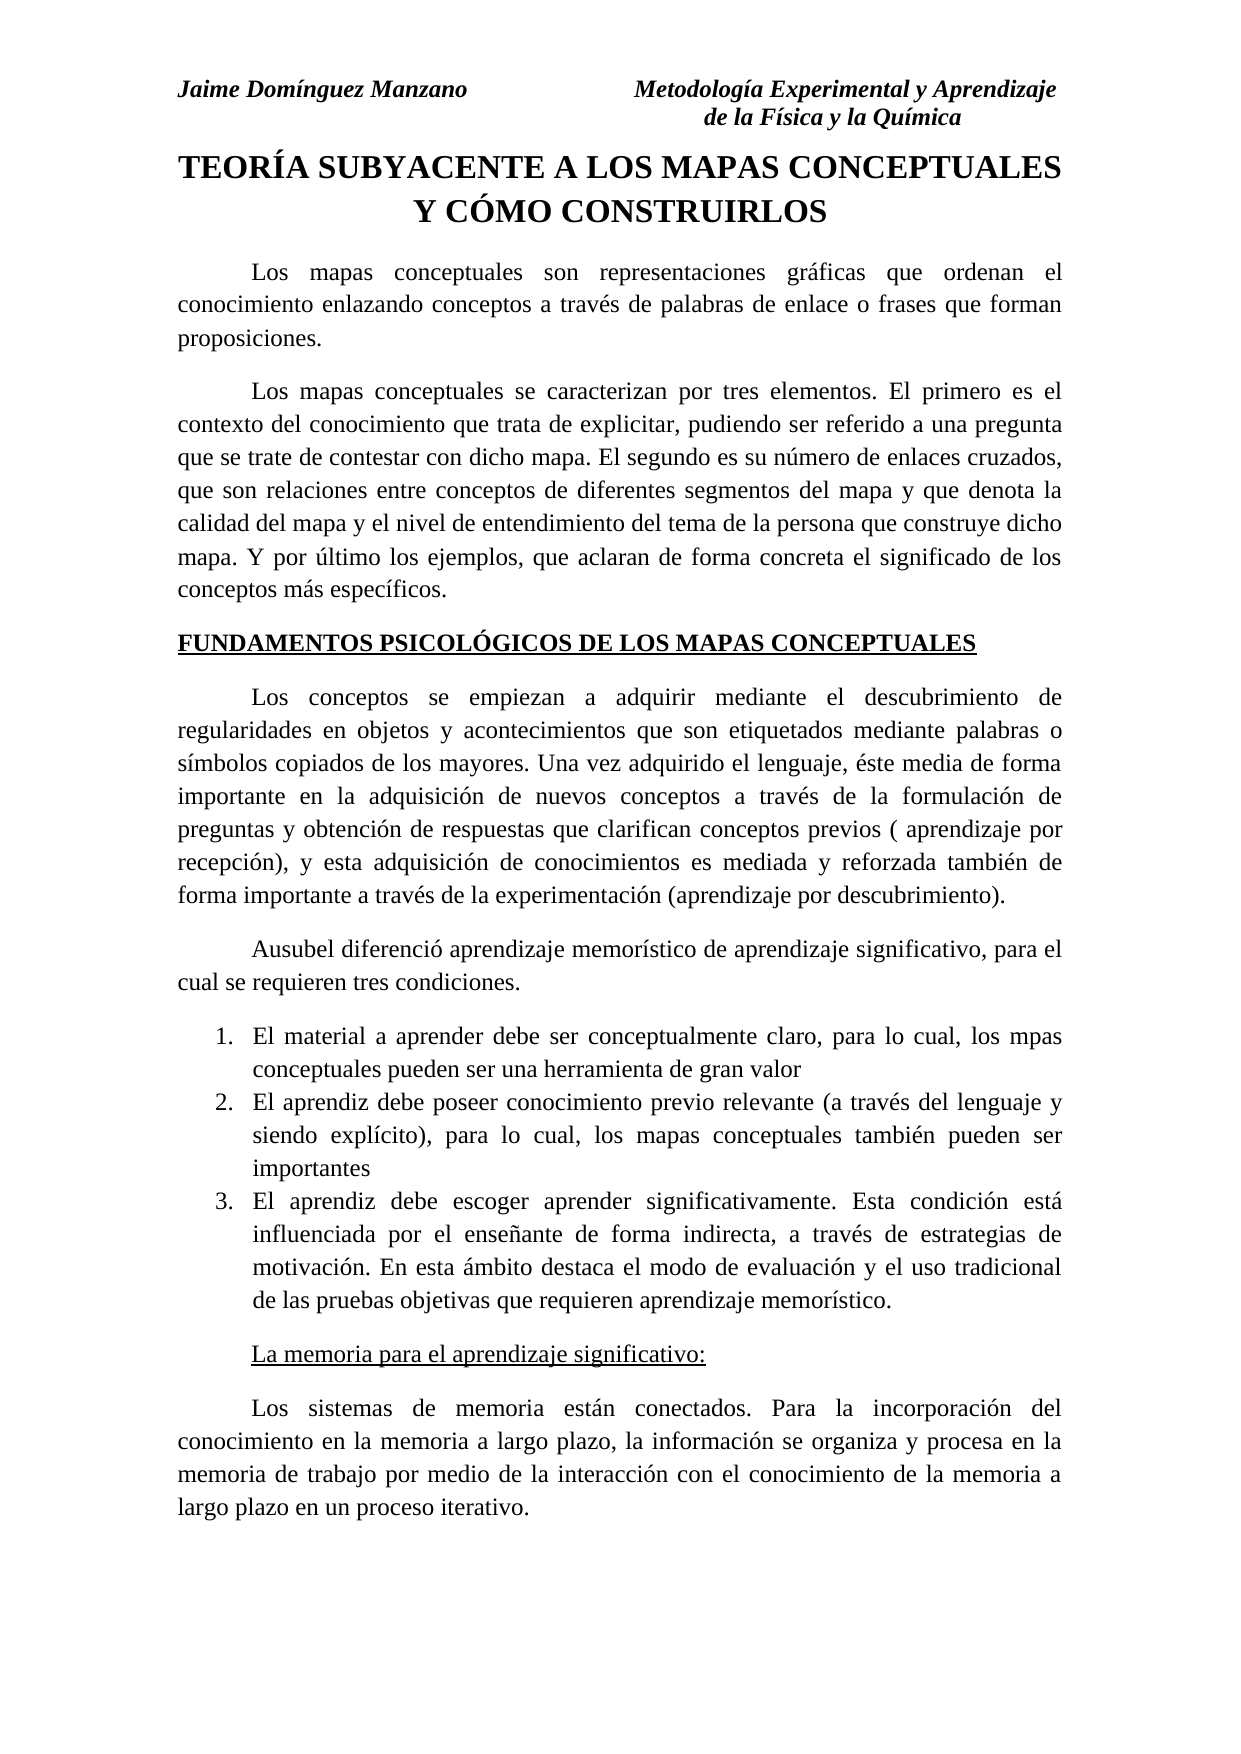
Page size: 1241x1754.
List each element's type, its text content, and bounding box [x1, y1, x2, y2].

text Ausubel diferenció aprendizaje memorístico de aprendizaje significativo, para el cual se requieren tres condiciones. [177, 934, 1063, 996]
list El material a aprender debe ser conceptualmente claro, para lo cual, los mpas conceptuales pueden ser una herramienta de gran valor [215, 1021, 1063, 1083]
text TEORÍA SUBYACENTE A LOS MAPAS CONCEPTUALES Y CÓMO CONSTRUIRLOS [177, 148, 1063, 230]
text Los conceptos se empiezan a adquirir mediante el descubrimiento de regularidades en objetos y acontecimientos que son etiquetados mediante palabras o símbolos copiados de los mayores. Una vez adquirido el lenguaje, éste media de forma importante en la adquisición de nuevos conceptos a través de la formulación de preguntas y obtención de respuestas que clarifican conceptos previos ( aprendizaje por recepción), y esta adquisición de conocimientos es mediada y reforzada también de forma importante a través de la experimentación (aprendizaje por descubrimiento). [177, 682, 1063, 909]
text Los mapas conceptuales se caracterizan por tres elementos. El primero es el contexto del conocimiento que trata de explicitar, pudiendo ser referido a una pregunta que se trate de contestar con dicho mapa. El segundo es su número de enlaces cruzados, que son relaciones entre conceptos de diferentes segmentos del mapa y que denota la calidad del mapa y el nivel de entendimiento del tema de la persona que construye dicho mapa. Y por último los ejemplos, que aclaran de forma concreta el significado de los conceptos más específicos. [177, 376, 1063, 603]
text Los mapas conceptuales son representaciones gráficas que ordenan el conocimiento enlazando conceptos a través de palabras de enlace o frases que forman proposiciones. [177, 257, 1063, 351]
text FUNDAMENTOS PSICOLÓGICOS DE LOS MAPAS CONCEPTUALES [177, 628, 1063, 657]
text La memoria para el aprendizaje significativo: [177, 1339, 1063, 1368]
list El aprendiz debe escoger aprender significativamente. Esta condición está influenciada por el enseñante de forma indirecta, a través de estrategias de motivación. En esta ámbito destaca el modo de evaluación y el uso tradicional de las pruebas objetivas que requieren aprendizaje memorístico. [215, 1186, 1063, 1314]
text Los sistemas de memoria están conectados. Para la incorporación del conocimiento en la memoria a largo plazo, la información se organiza y procesa en la memoria de trabajo por medio de la interacción con el conocimiento de la memoria a largo plazo en un proceso iterativo. [177, 1393, 1063, 1521]
list El aprendiz debe poseer conocimiento previo relevante (a través del lenguaje y siendo explícito), para lo cual, los mapas conceptuales también pueden ser importantes [215, 1087, 1063, 1182]
